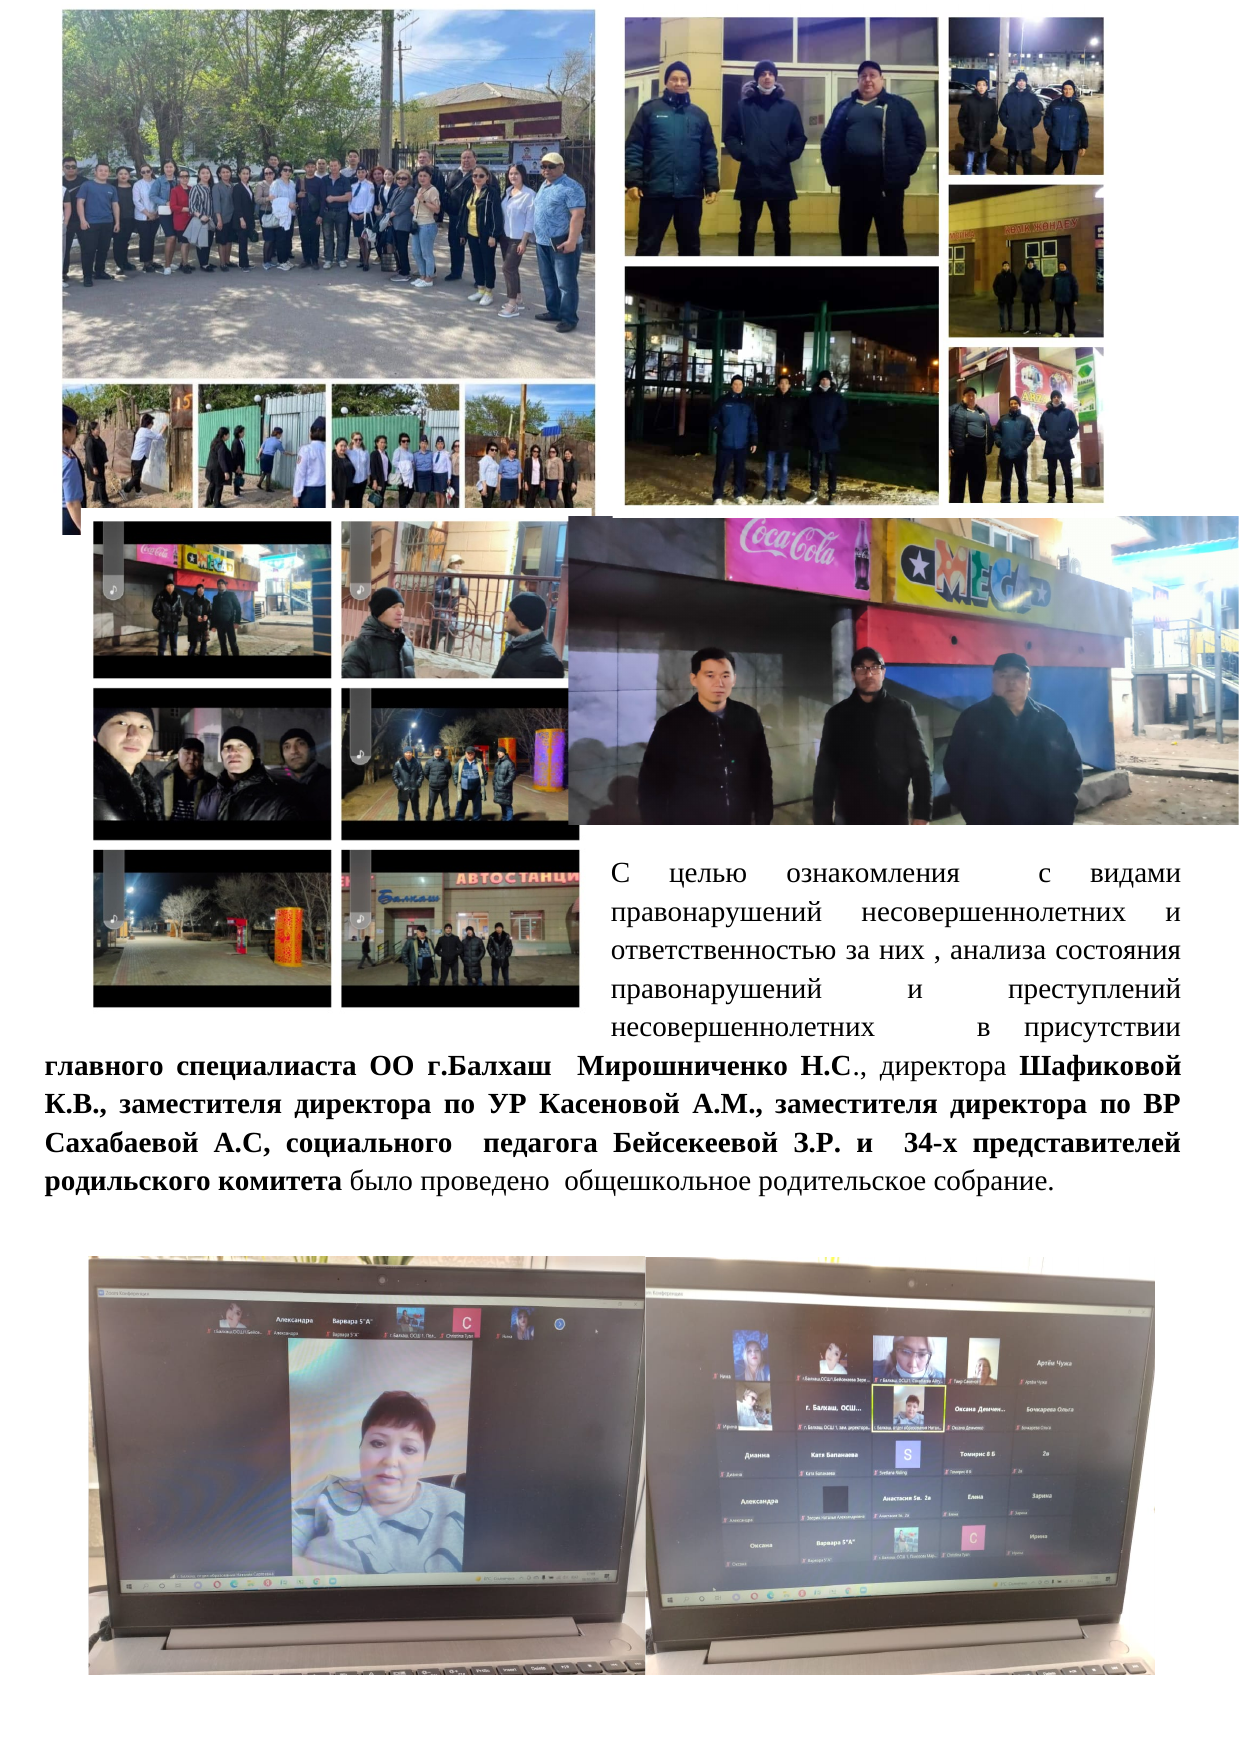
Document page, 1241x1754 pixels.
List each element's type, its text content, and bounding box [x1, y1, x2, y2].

picture [88, 1256, 1155, 1675]
picture [53, 4, 1239, 1020]
text С целью ознакомления с видами правонарушений несовершеннолетних и ответственностью за них , анализа состояния правонарушений и преступлений несовершеннолетних в присутствии главного специалиаста ОО г.Балхаш Мирошниченко Н.С., директора Шафиковой К.В., заместителя директора по УР Касеновой А.М., заместителя директора по ВР Сахабаевой А.С, социального педагога Бейсекеевой З.Р. и 34-х представителей родильского комитета было проведено общешкольное родительское собрание. [44, 527, 1181, 1197]
